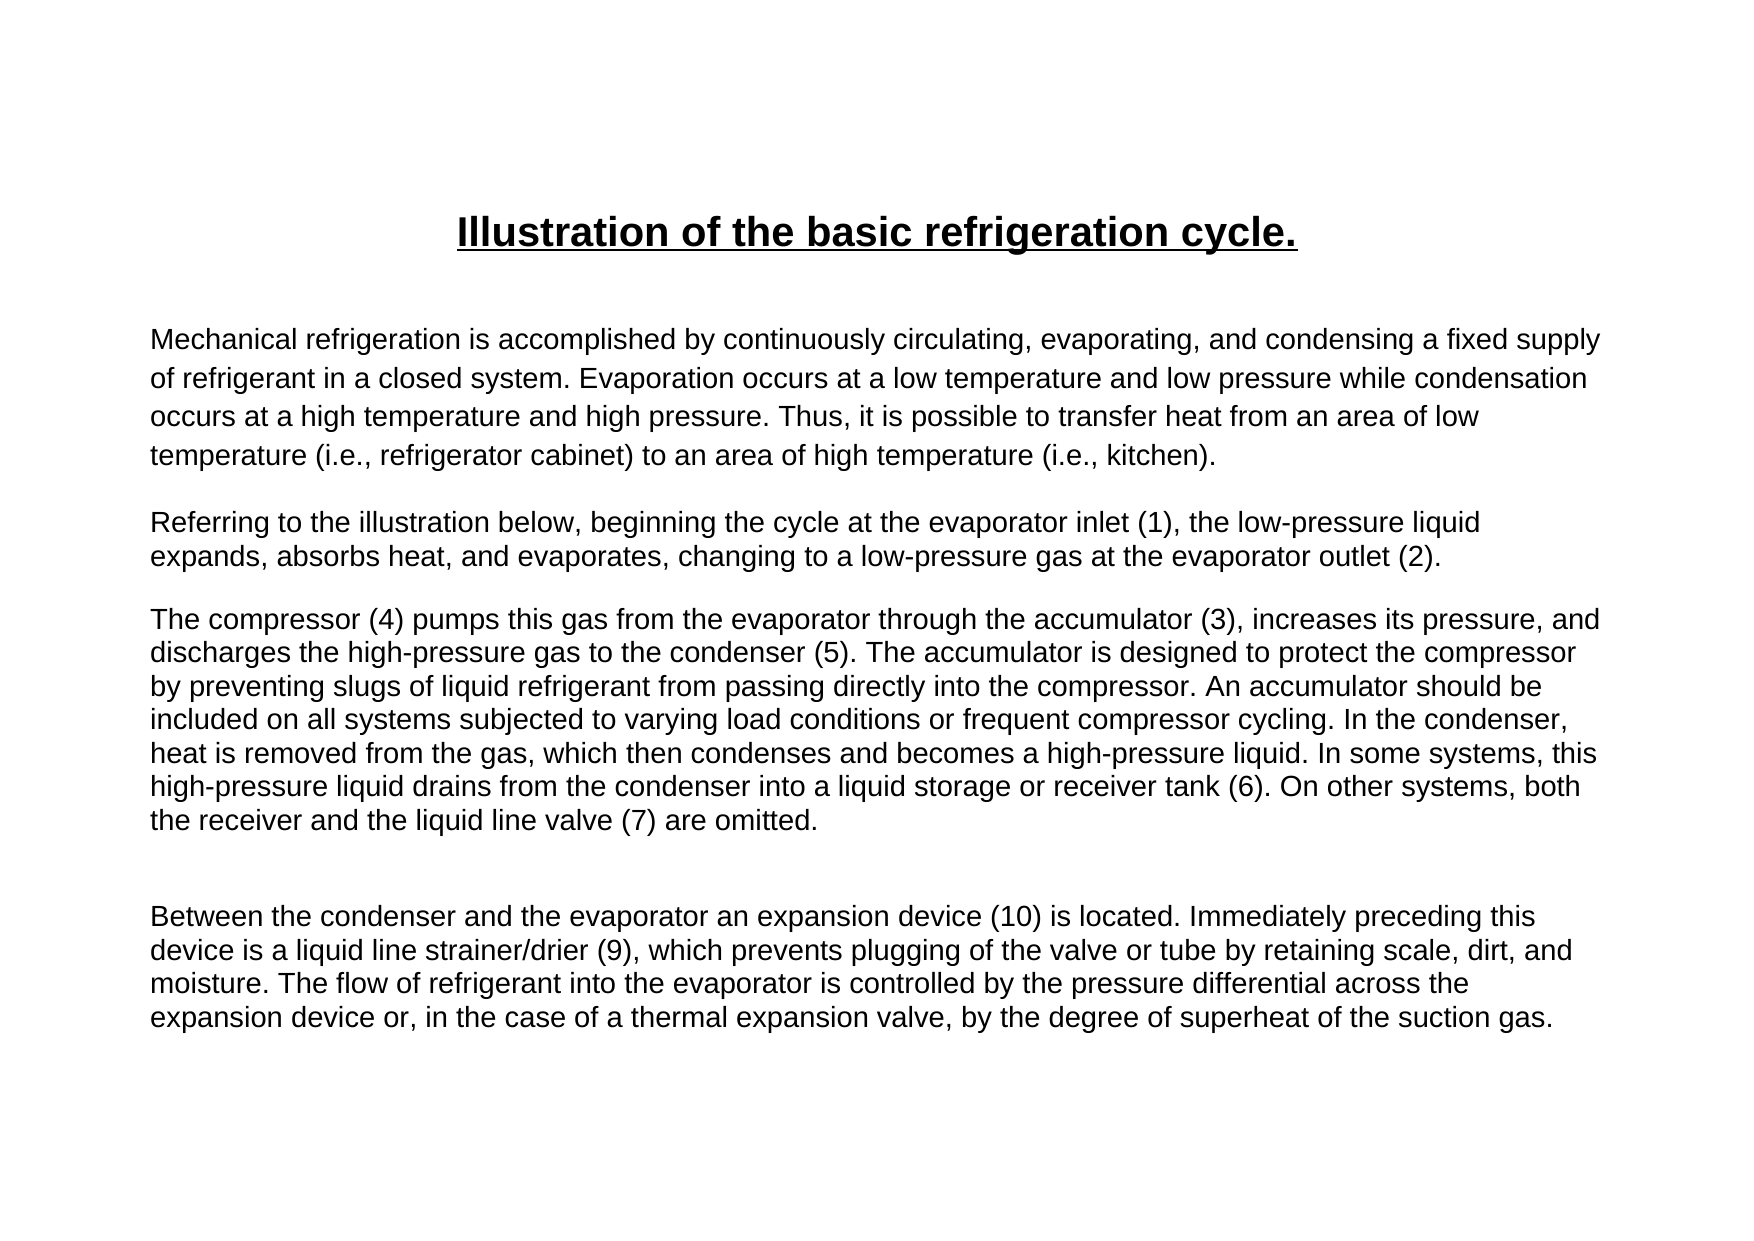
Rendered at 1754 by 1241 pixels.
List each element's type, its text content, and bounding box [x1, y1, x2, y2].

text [150, 899, 1604, 1033]
text Referring to the illustration below, beginning the cycle at the evaporator inlet (1), the low-pressure liquid expands, absorbs heat, and evaporates, changing to a low-pressure gas at the evaporator outlet (2). [150, 506, 1604, 573]
text Mechanical refrigeration is accomplished by continuously circulating, evaporating, and condensing a fixed supply of refrigerant in a closed system. Evaporation occurs at a low temperature and low pressure while condensation occurs at a high temperature and high pressure. Thus, it is possible to transfer heat from an area of low temperature (i.e., refrigerator cabinet) to an area of high temperature (i.e., kitchen). [150, 255, 1604, 471]
text Illustration of the basic refrigeration cycle. [150, 207, 1604, 255]
text The compressor (4) pumps this gas from the evaporator through the accumulator (3), increases its pressure, and discharges the high-pressure gas to the condenser (5). The accumulator is designed to protect the compressor by preventing slugs of liquid refrigerant from passing directly into the compressor. An accumulator should be included on all systems subjected to varying load conditions or frequent compressor cycling. In the condenser, heat is removed from the gas, which then condenses and becomes a high-pressure liquid. In some systems, this high-pressure liquid drains from the condenser into a liquid storage or receiver tank (6). On other systems, both the receiver and the liquid line valve (7) are omitted. [150, 602, 1604, 837]
